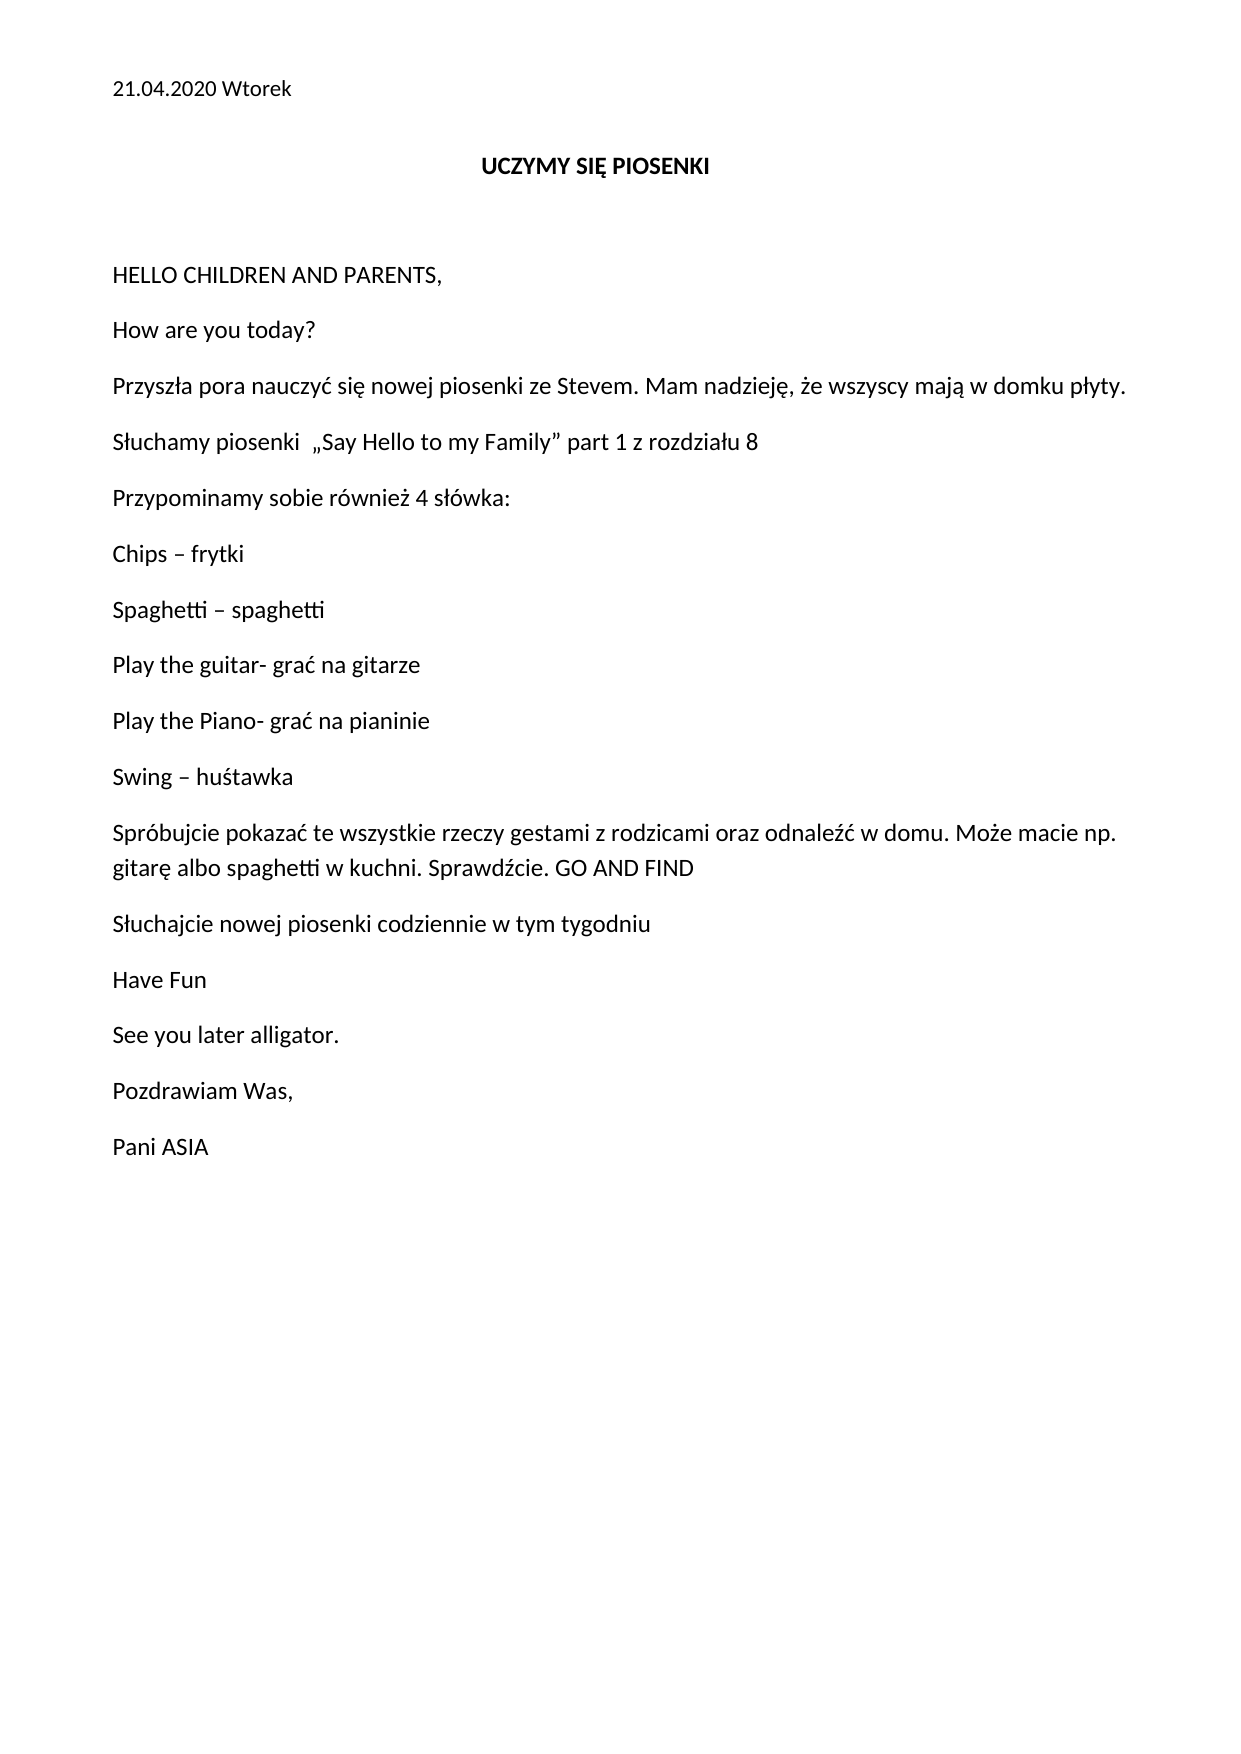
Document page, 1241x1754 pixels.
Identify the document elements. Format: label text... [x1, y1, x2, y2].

text Play the Piano- grać na pianinie [112, 706, 1128, 736]
text Spróbujcie pokazać te wszystkie rzeczy gestami z rodzicami oraz odnaleźć w domu. Może macie np. gitarę albo spaghetti w kuchni. Sprawdźcie. GO AND FIND [112, 817, 1128, 883]
text Pani ASIA [112, 1131, 1128, 1162]
text Przyszła pora nauczyć się nowej piosenki ze Stevem. Mam nadzieję, że wszyscy mają w domku płyty. [112, 371, 1128, 401]
text Słuchajcie nowej piosenki codziennie w tym tygodniu [112, 908, 1128, 938]
text Chips – frytki [112, 538, 1128, 568]
text Przypominamy sobie również 4 słówka: [112, 482, 1128, 513]
text Play the guitar- grać na gitarze [112, 650, 1128, 680]
text Pozdrawiam Was, [112, 1076, 1128, 1106]
text HELLO CHILDREN AND PARENTS, [112, 259, 1128, 289]
text Spaghetti – spaghetti [112, 594, 1128, 624]
text Swing – huśtawka [112, 761, 1128, 792]
text Słuchamy piosenki „Say Hello to my Family” part 1 z rozdziału 8 [112, 426, 1128, 457]
text How are you today? [112, 315, 1128, 345]
text UCZYMY SIĘ PIOSENKI [112, 150, 1128, 181]
text See you later alligator. [112, 1020, 1128, 1050]
text Have Fun [112, 964, 1128, 994]
